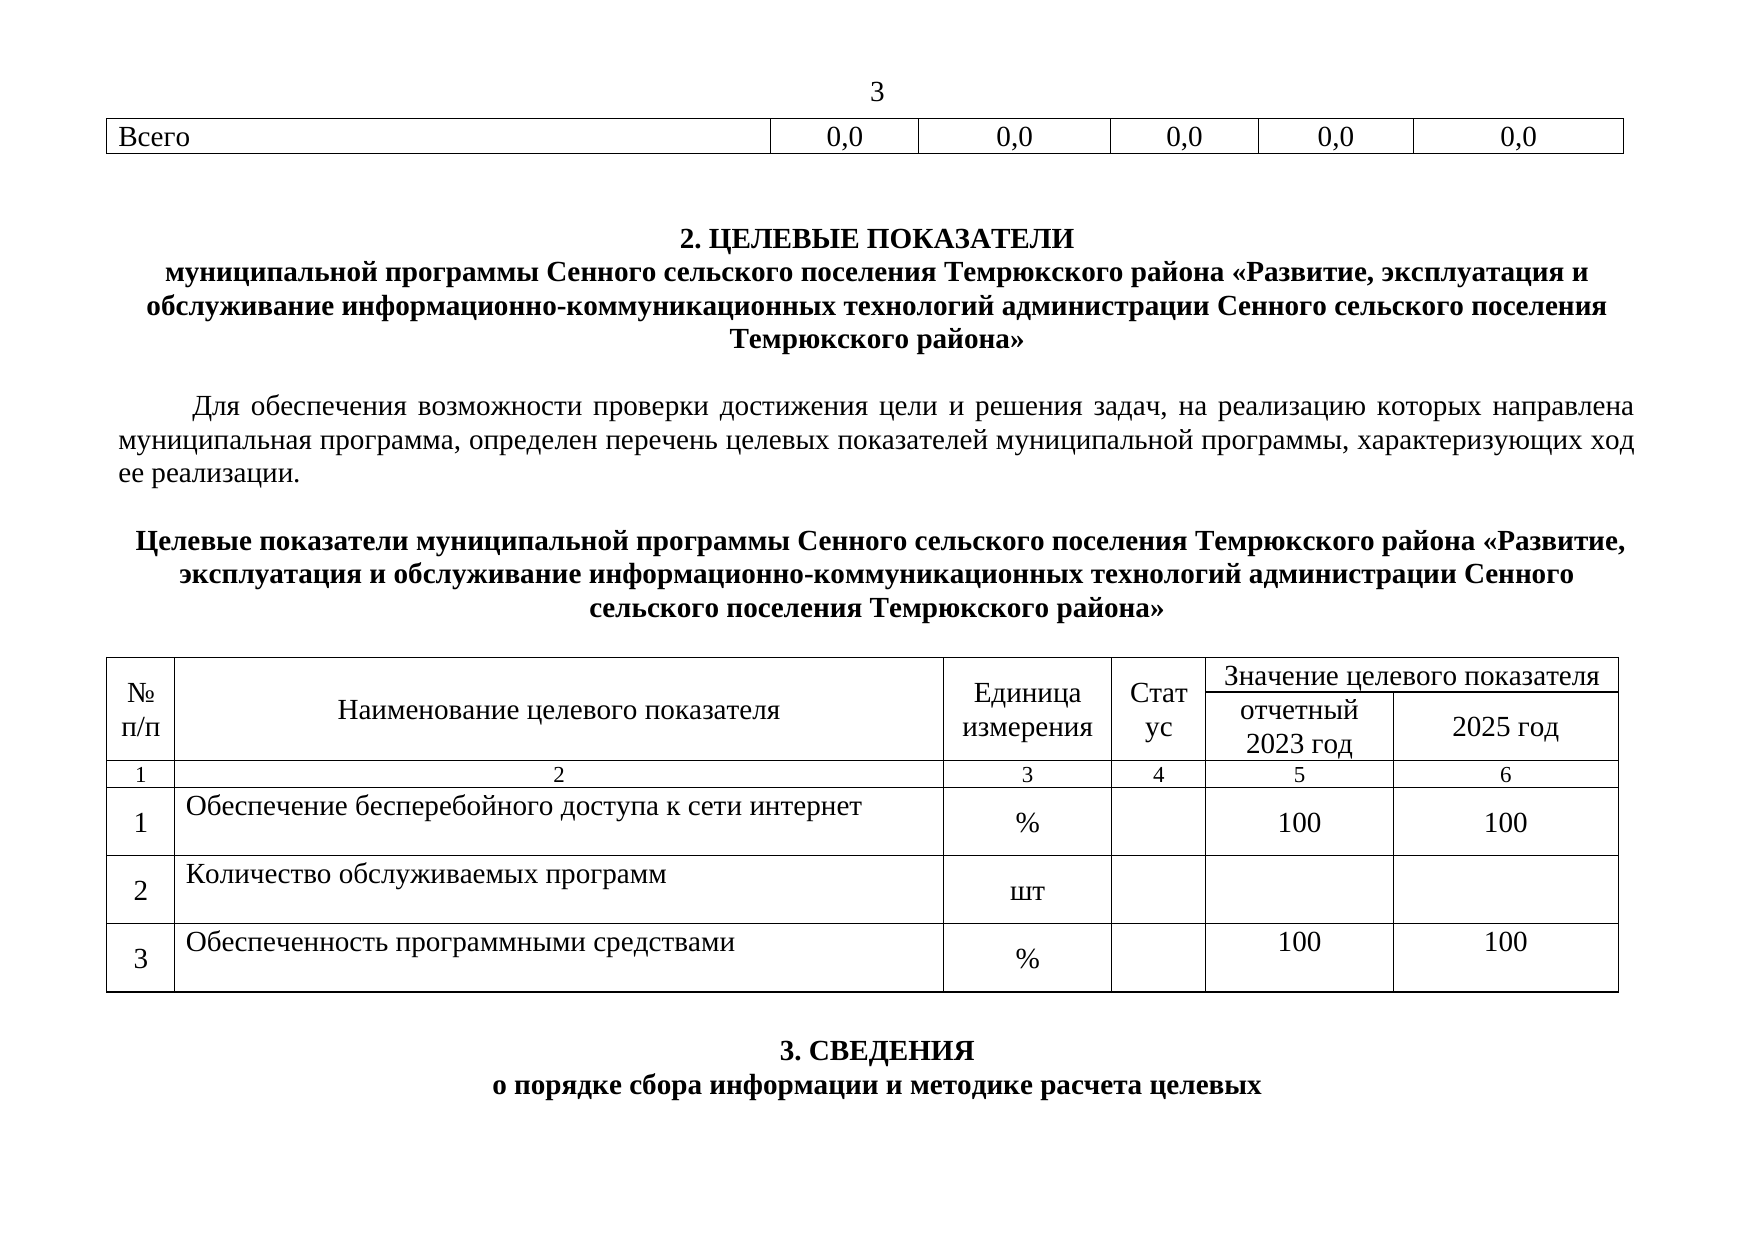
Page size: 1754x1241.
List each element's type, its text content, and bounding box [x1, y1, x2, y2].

table_cell 3 [944, 761, 1111, 787]
table_cell 0,0 [1111, 119, 1258, 153]
table_cell Обеспечение бесперебойного доступа к сети интернет [175, 788, 943, 855]
table_cell 1 [107, 761, 174, 787]
table_cell 100 [1394, 924, 1618, 991]
text Для обеспечения возможности проверки достижения цели и решения задач, на реализацию которых направлена муниципальная программа, определен перечень целевых показателей муниципальной программы, характеризующих ход ее реализации. [118, 388, 1636, 489]
table_cell 100 [1206, 788, 1393, 855]
table_cell 2 [107, 856, 174, 923]
table_cell 3 [107, 924, 174, 991]
table_cell % [944, 924, 1111, 991]
table_cell 2025 год [1394, 693, 1618, 759]
text о порядке сбора информации и методике расчета целевых [118, 1067, 1636, 1100]
table_cell [1112, 924, 1205, 991]
table_cell 2 [175, 761, 943, 787]
table_cell 1 [107, 788, 174, 855]
table_cell [1112, 856, 1205, 923]
text 3. СВЕДЕНИЯ [118, 1033, 1636, 1067]
table_cell [1112, 788, 1205, 855]
table_header Статус [1112, 658, 1205, 759]
table_header № п/п [107, 658, 174, 759]
table_cell Количество обслуживаемых программ [175, 856, 943, 923]
table_cell 5 [1206, 761, 1393, 787]
table_header Наименование целевого показателя [175, 658, 943, 759]
table_cell 0,0 [1414, 119, 1623, 153]
table_cell 100 [1206, 924, 1393, 991]
table_cell % [944, 788, 1111, 855]
table_cell 4 [1112, 761, 1205, 787]
text Целевые показатели муниципальной программы Сенного сельского поселения Темрюкского района «Развитие, эксплуатация и обслуживание информационно-коммуникационных технологий администрации Сенного сельского поселения Темрюкского района» [118, 523, 1636, 623]
table_header Значение целевого показателя [1206, 658, 1618, 691]
table_cell шт [944, 856, 1111, 923]
table_cell 0,0 [1259, 119, 1413, 153]
table_cell 100 [1394, 788, 1618, 855]
text 2. ЦЕЛЕВЫЕ ПОКАЗАТЕЛИ [118, 221, 1636, 254]
table_cell Всего [107, 119, 770, 153]
text муниципальной программы Сенного сельского поселения Темрюкского района «Развитие, эксплуатация и обслуживание информационно-коммуникационных технологий администрации Сенного сельского поселения Темрюкского района» [118, 254, 1636, 355]
table_header Единица измерения [944, 658, 1111, 759]
table_cell [1394, 856, 1618, 923]
table_cell Обеспеченность программными средствами [175, 924, 943, 991]
table_cell 0,0 [919, 119, 1110, 153]
table_cell отчетный 2023 год [1206, 693, 1393, 759]
table_cell 6 [1394, 761, 1618, 787]
table_cell [1206, 856, 1393, 923]
table_cell 0,0 [771, 119, 918, 153]
